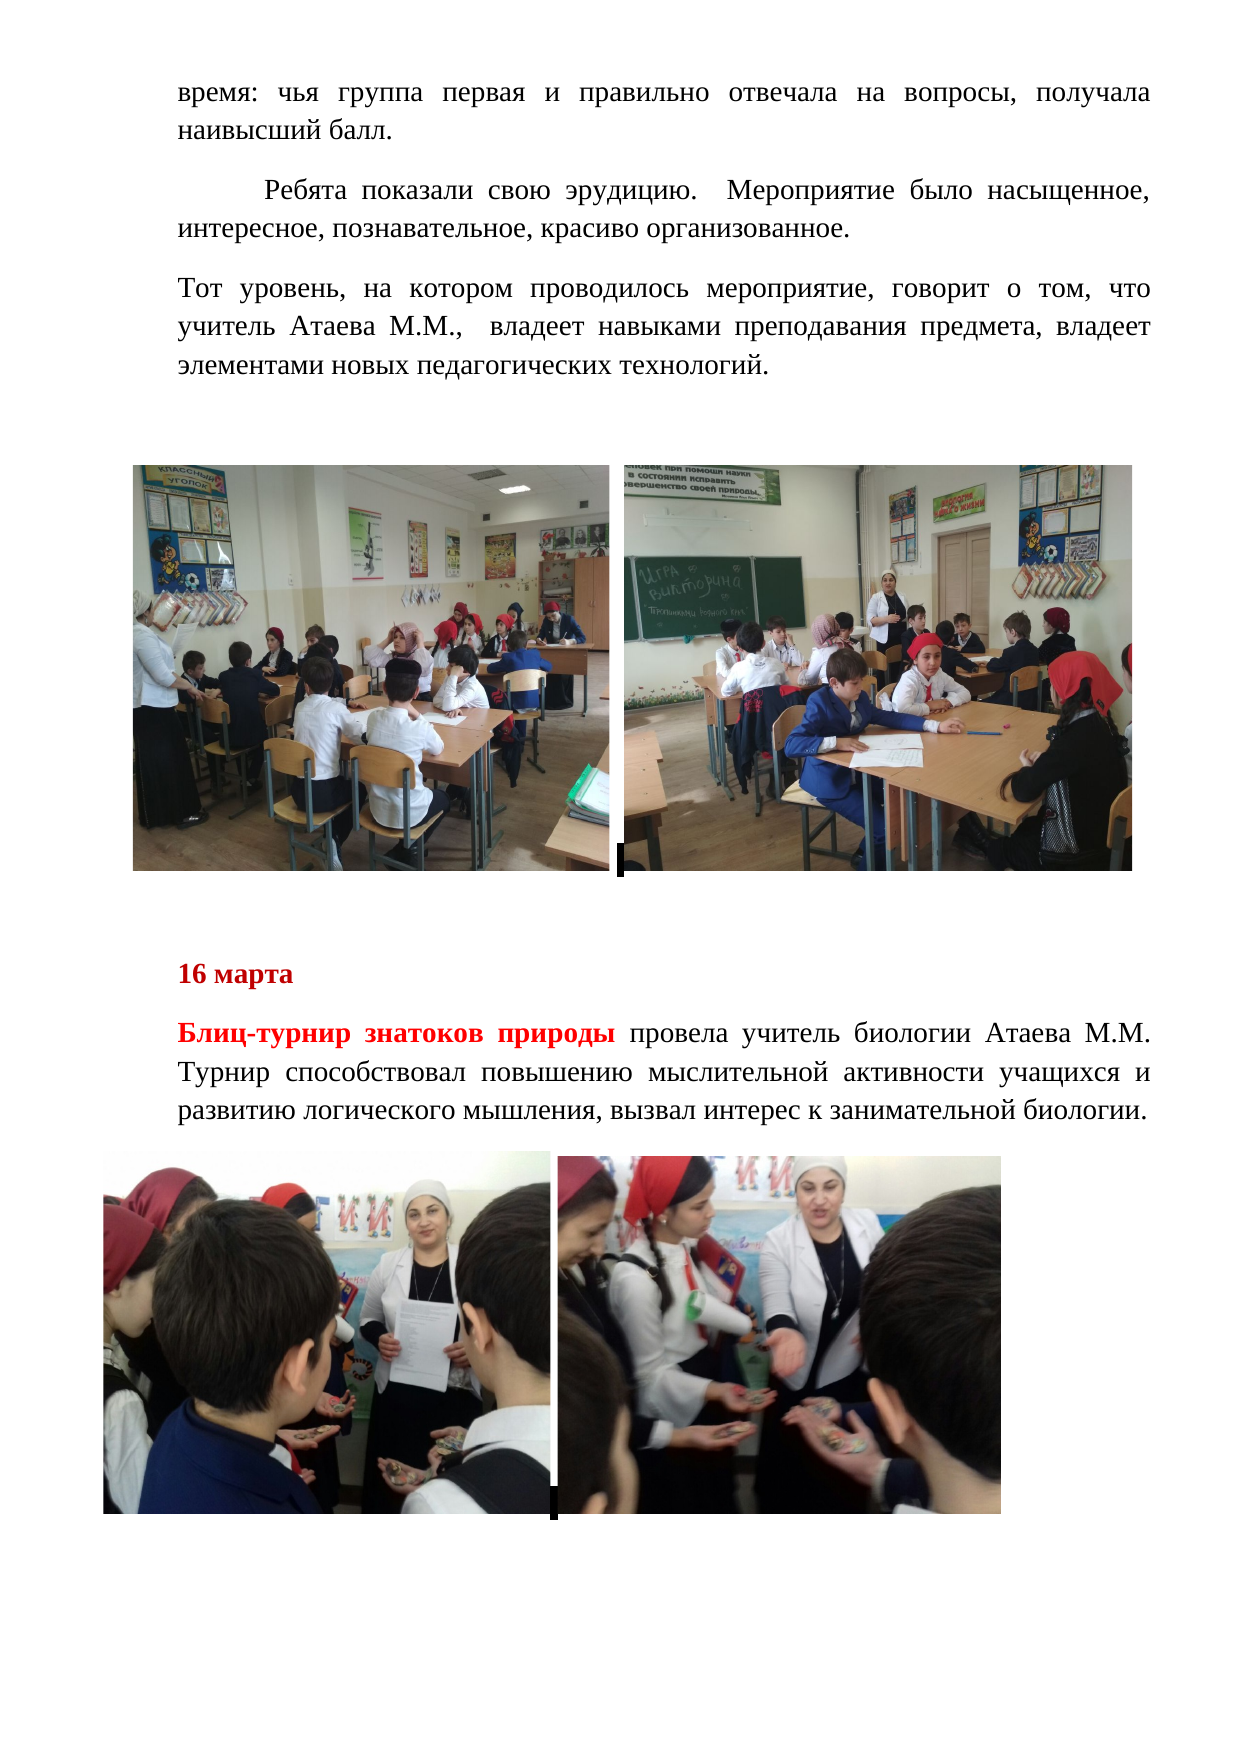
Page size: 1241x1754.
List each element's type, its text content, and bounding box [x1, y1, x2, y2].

text Тот уровень, на котором проводилось мероприятие, говорит о том, что учитель Атаева М.М., владеет навыками преподавания предмета, владеет элементами новых педагогических технологий. [177, 270, 1152, 380]
picture [557, 1156, 1001, 1514]
text Блиц-турнир знатоков природы провела учитель биологии Атаева М.М. Турнир способствовал повышению мыслительной активности учащихся и развитию логического мышления, вызвал интерес к занимательной биологии. [177, 1015, 1152, 1126]
picture [624, 465, 1133, 871]
picture [103, 1151, 551, 1514]
text 16 марта [177, 956, 1152, 989]
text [177, 74, 1152, 146]
picture [132, 465, 610, 871]
text Ребята показали свою эрудицию. Мероприятие было насыщенное, интересное, познавательное, красиво организованное. [177, 172, 1152, 244]
